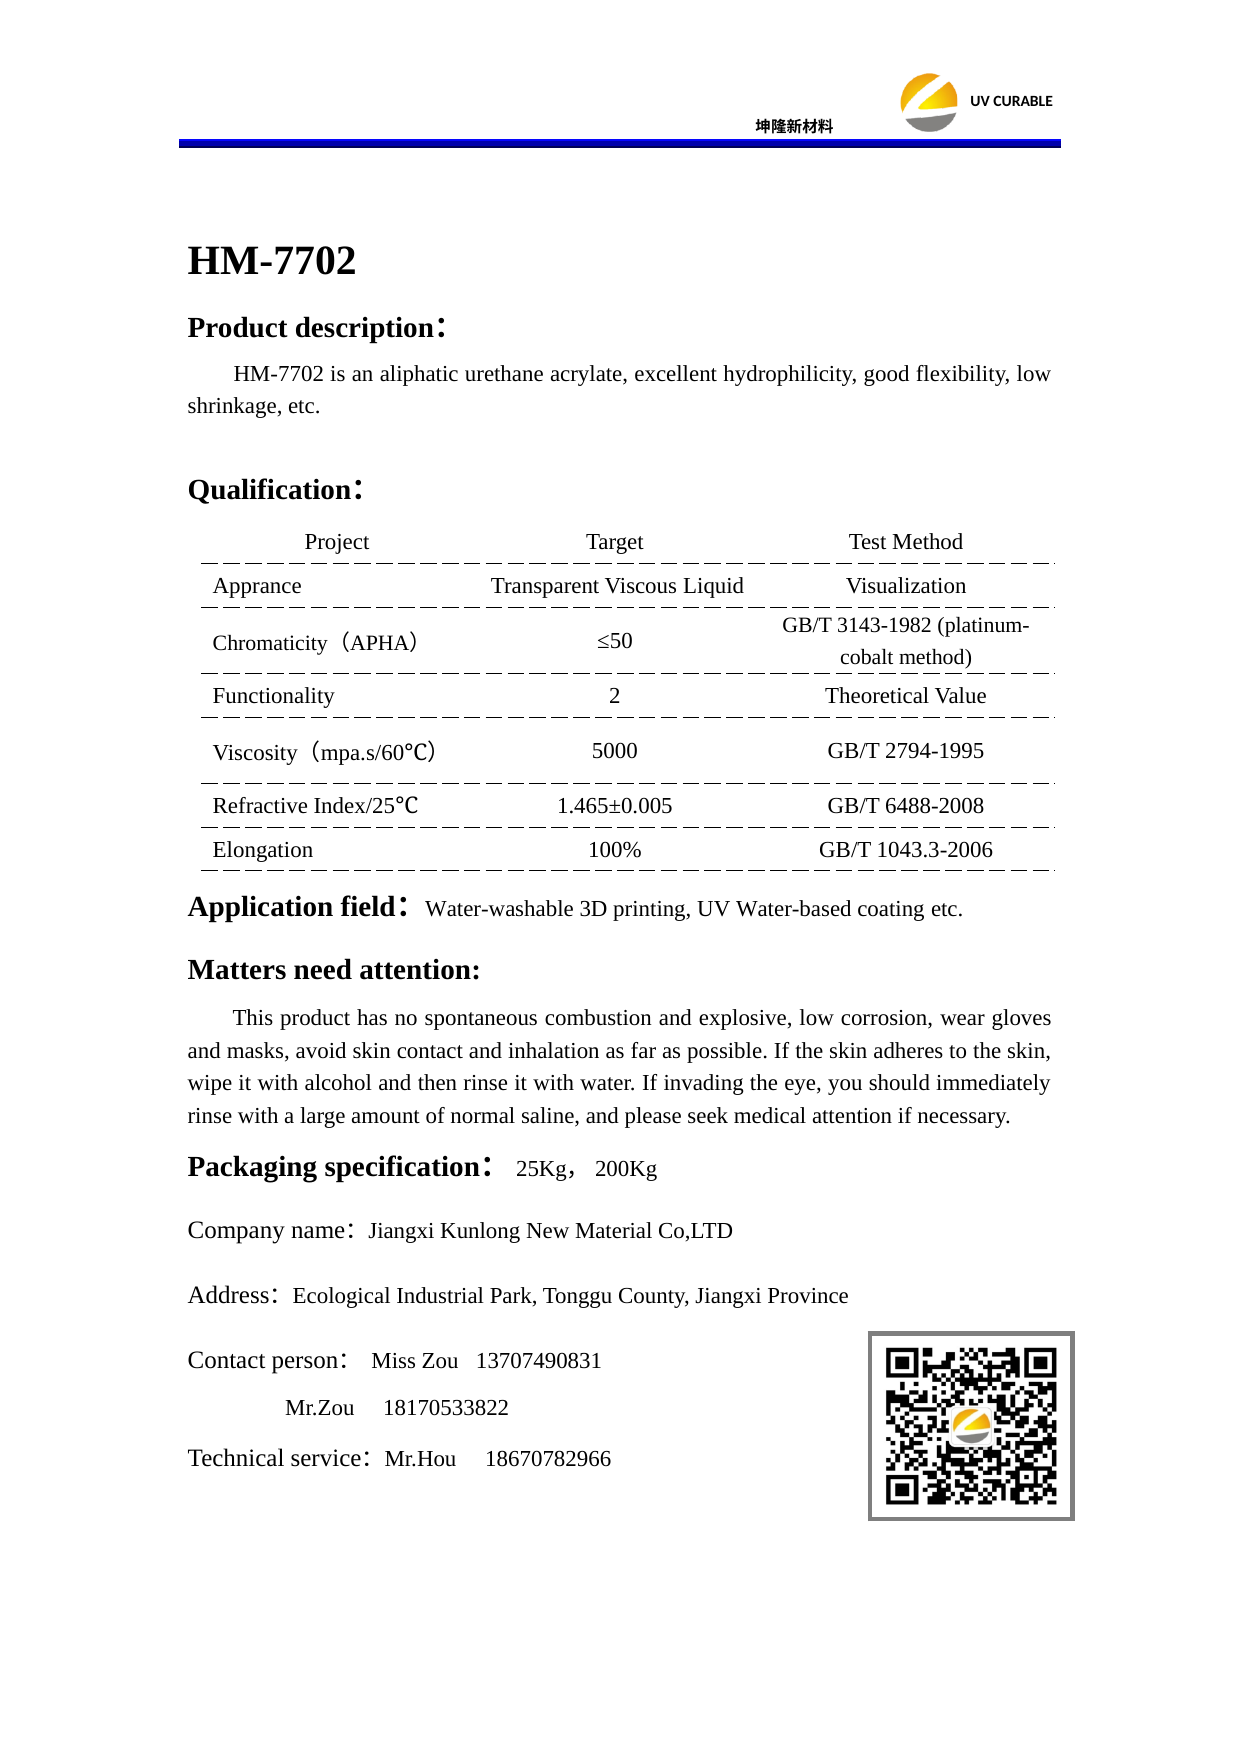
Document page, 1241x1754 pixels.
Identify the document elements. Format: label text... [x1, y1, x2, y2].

text Contact person： Miss Zou 13707490831 [187, 1326, 1053, 1391]
table_cell Viscosity（mpa.s/60℃） [201, 717, 472, 783]
table_header Project [201, 520, 472, 563]
text HM-7702 [187, 227, 1053, 292]
text Address：Ecological Industrial Park, Tonggu County, Jiangxi Province [187, 1261, 1053, 1326]
text Application field：Water-washable 3D printing, UV Water-based coating etc. [187, 871, 1053, 936]
text Qualification： [187, 454, 1053, 519]
table_cell Apprance [201, 563, 472, 607]
table_cell 5000 [472, 717, 757, 783]
table_cell GB/T 2794-1995 [757, 717, 1055, 783]
table_cell Refractive Index/25℃ [201, 783, 472, 827]
table_cell Chromaticity（APHA） [201, 607, 472, 673]
table_header Target [472, 520, 757, 563]
table_cell Visualization [757, 563, 1055, 607]
text Technical service：Mr.Hou 18670782966 [187, 1424, 1053, 1489]
table_cell Transparent Viscous Liquid [472, 563, 757, 607]
table_cell 1.465±0.005 [472, 783, 757, 827]
table_cell GB/T 6488-2008 [757, 783, 1055, 827]
table_cell 2 [472, 673, 757, 717]
table_cell Functionality [201, 673, 472, 717]
picture [872, 1336, 1070, 1517]
text Matters need attention: [187, 936, 1053, 1001]
table_cell GB/T 3143-1982 (platinum-cobalt method) [757, 607, 1055, 673]
text Product description： [187, 292, 1053, 357]
table_cell Elongation [201, 827, 472, 870]
table_cell 100% [472, 827, 757, 870]
text Company name：Jiangxi Kunlong New Material Co,LTD [187, 1196, 1053, 1261]
text HM-7702 is an aliphatic urethane acrylate, excellent hydrophilicity, good flexibility, low shrinkage, etc. [187, 357, 1053, 422]
table_cell GB/T 1043.3-2006 [757, 827, 1055, 870]
text Packaging specification： 25Kg， 200Kg [187, 1131, 1053, 1196]
picture [900, 73, 958, 132]
text This product has no spontaneous combustion and explosive, low corrosion, wear gloves and masks, avoid skin contact and inhalation as far as possible. If the skin adheres to the skin, wipe it with alcohol and then rinse it with water. If invading the eye, you should immediately rinse with a large amount of normal saline, and please seek medical attention if necessary. [187, 1001, 1053, 1131]
table_cell Theoretical Value [757, 673, 1055, 717]
table_header Test Method [757, 520, 1055, 563]
text Mr.Zou 18170533822 [187, 1391, 1053, 1424]
table_cell ≤50 [472, 607, 757, 673]
